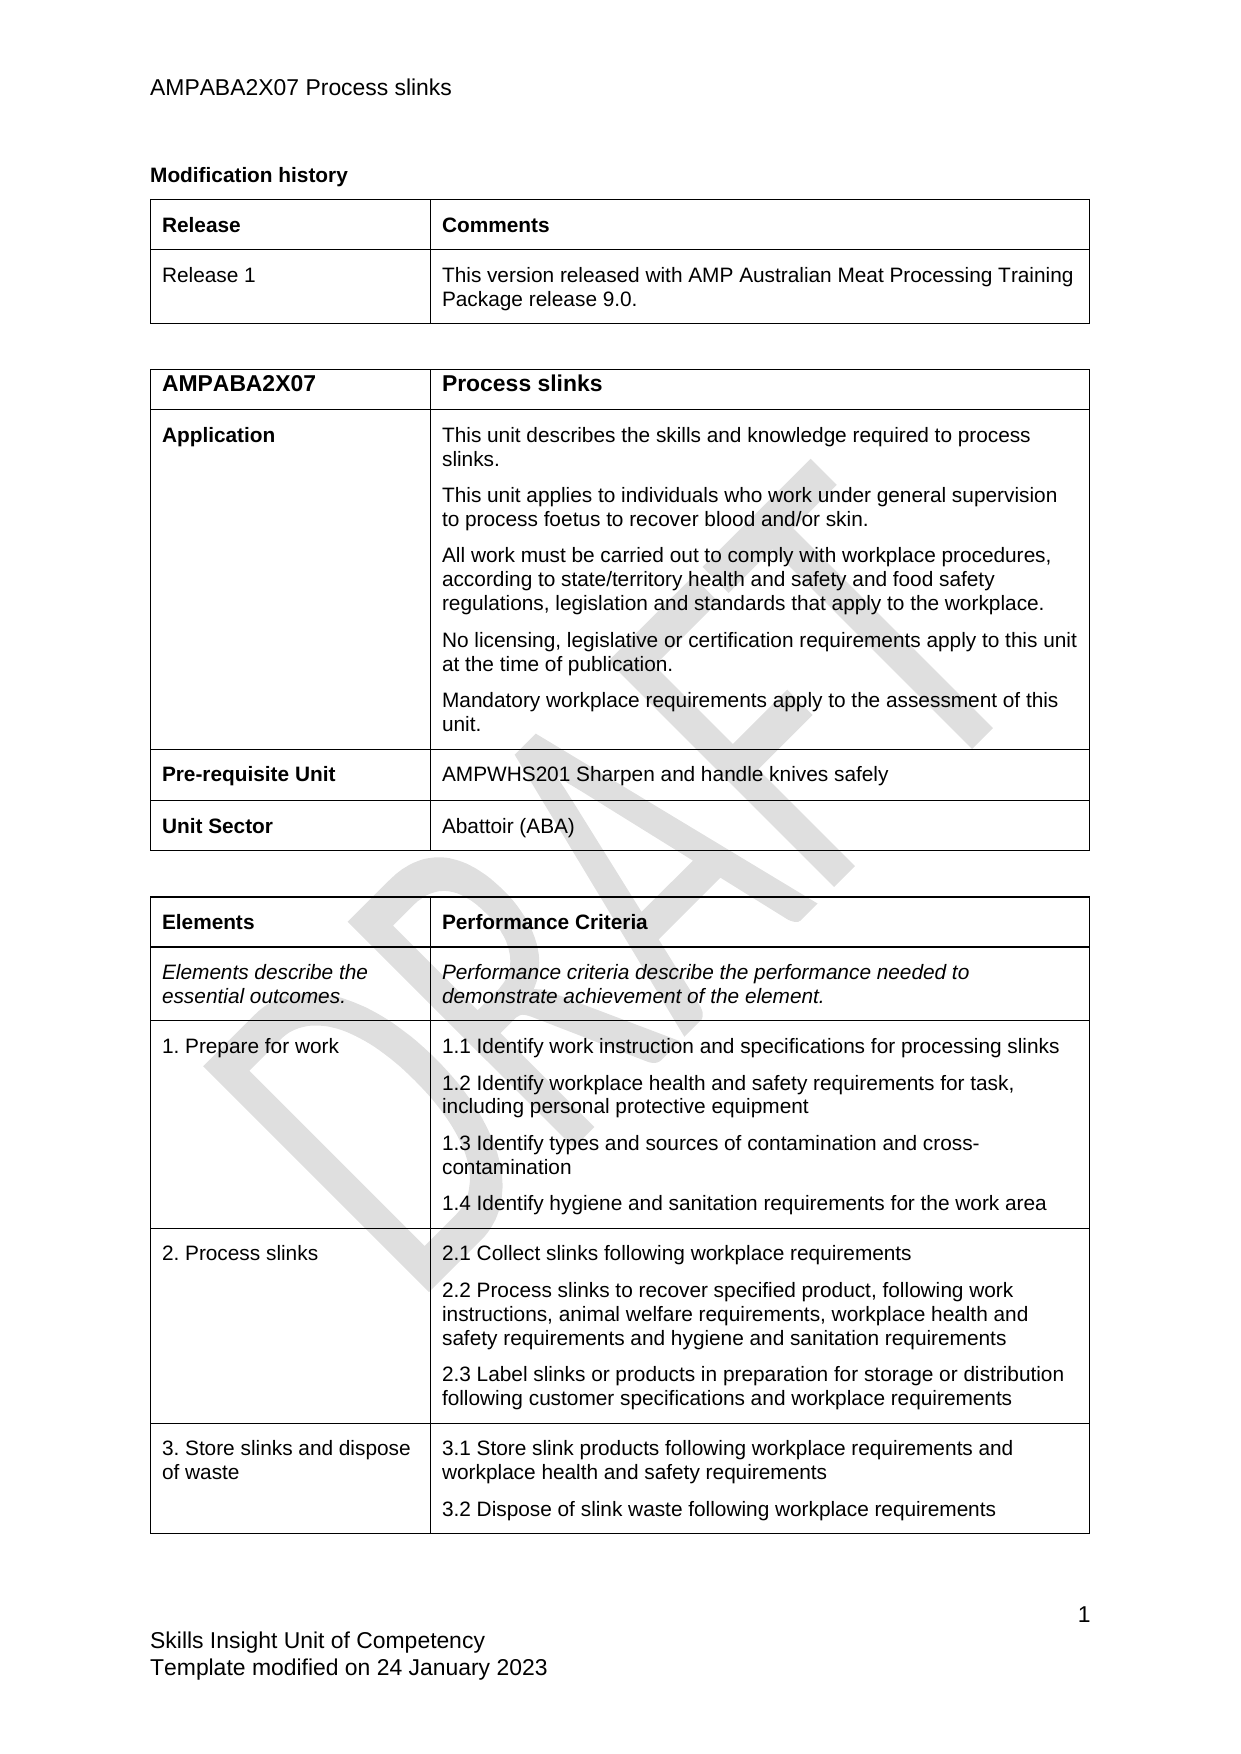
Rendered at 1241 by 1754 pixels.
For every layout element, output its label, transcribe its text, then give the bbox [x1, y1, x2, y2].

table_cell Elements describe the essential outcomes. [151, 948, 430, 1020]
table_cell 1. Prepare for work [151, 1021, 430, 1228]
table_header Comments [431, 200, 1089, 249]
table_header AMPABA2X07 [151, 370, 430, 409]
table_cell This unit describes the skills and knowledge required to process slinks. This unit applies to individuals who work under general supervision to process foetus to recover blood and/or skin. All work must be carried out to comply with workplace procedures, according to state/territory health and safety and food safety regulations, legislation and standards that apply to the workplace. No licensing, legislative or certification requirements apply to this unit at the time of publication. Mandatory workplace requirements apply to the assessment of this unit. [431, 410, 1089, 748]
table_header Release [151, 200, 430, 249]
table_cell 1.1 Identify work instruction and specifications for processing slinks 1.2 Identify workplace health and safety requirements for task, including personal protective equipment 1.3 Identify types and sources of contamination and cross-contamination 1.4 Identify hygiene and sanitation requirements for the work area [431, 1021, 1089, 1228]
table_cell 3. Store slinks and dispose of waste [151, 1424, 430, 1533]
table_cell Pre-requisite Unit [151, 750, 430, 800]
table_cell Application [151, 410, 430, 748]
table_cell AMPWHS201 Sharpen and handle knives safely [431, 750, 1089, 800]
table_header Process slinks [431, 370, 1089, 409]
table_cell Performance criteria describe the performance needed to demonstrate achievement of the element. [431, 948, 1089, 1020]
table_cell 2.1 Collect slinks following workplace requirements 2.2 Process slinks to recover specified product, following work instructions, animal welfare requirements, workplace health and safety requirements and hygiene and sanitation requirements 2.3 Label slinks or products in preparation for storage or distribution following customer specifications and workplace requirements [431, 1229, 1089, 1422]
table_cell Release 1 [151, 250, 430, 323]
table_header Elements [151, 898, 430, 946]
table_cell Unit Sector [151, 801, 430, 850]
table_header Performance Criteria [431, 898, 1089, 946]
table_cell 3.1 Store slink products following workplace requirements and workplace health and safety requirements 3.2 Dispose of slink waste following workplace requirements [431, 1424, 1089, 1533]
text Modification history [150, 162, 1090, 186]
table_cell Abattoir (ABA) [431, 801, 1089, 850]
table_cell This version released with AMP Australian Meat Processing Training Package release 9.0. [431, 250, 1089, 323]
table_cell 2. Process slinks [151, 1229, 430, 1422]
